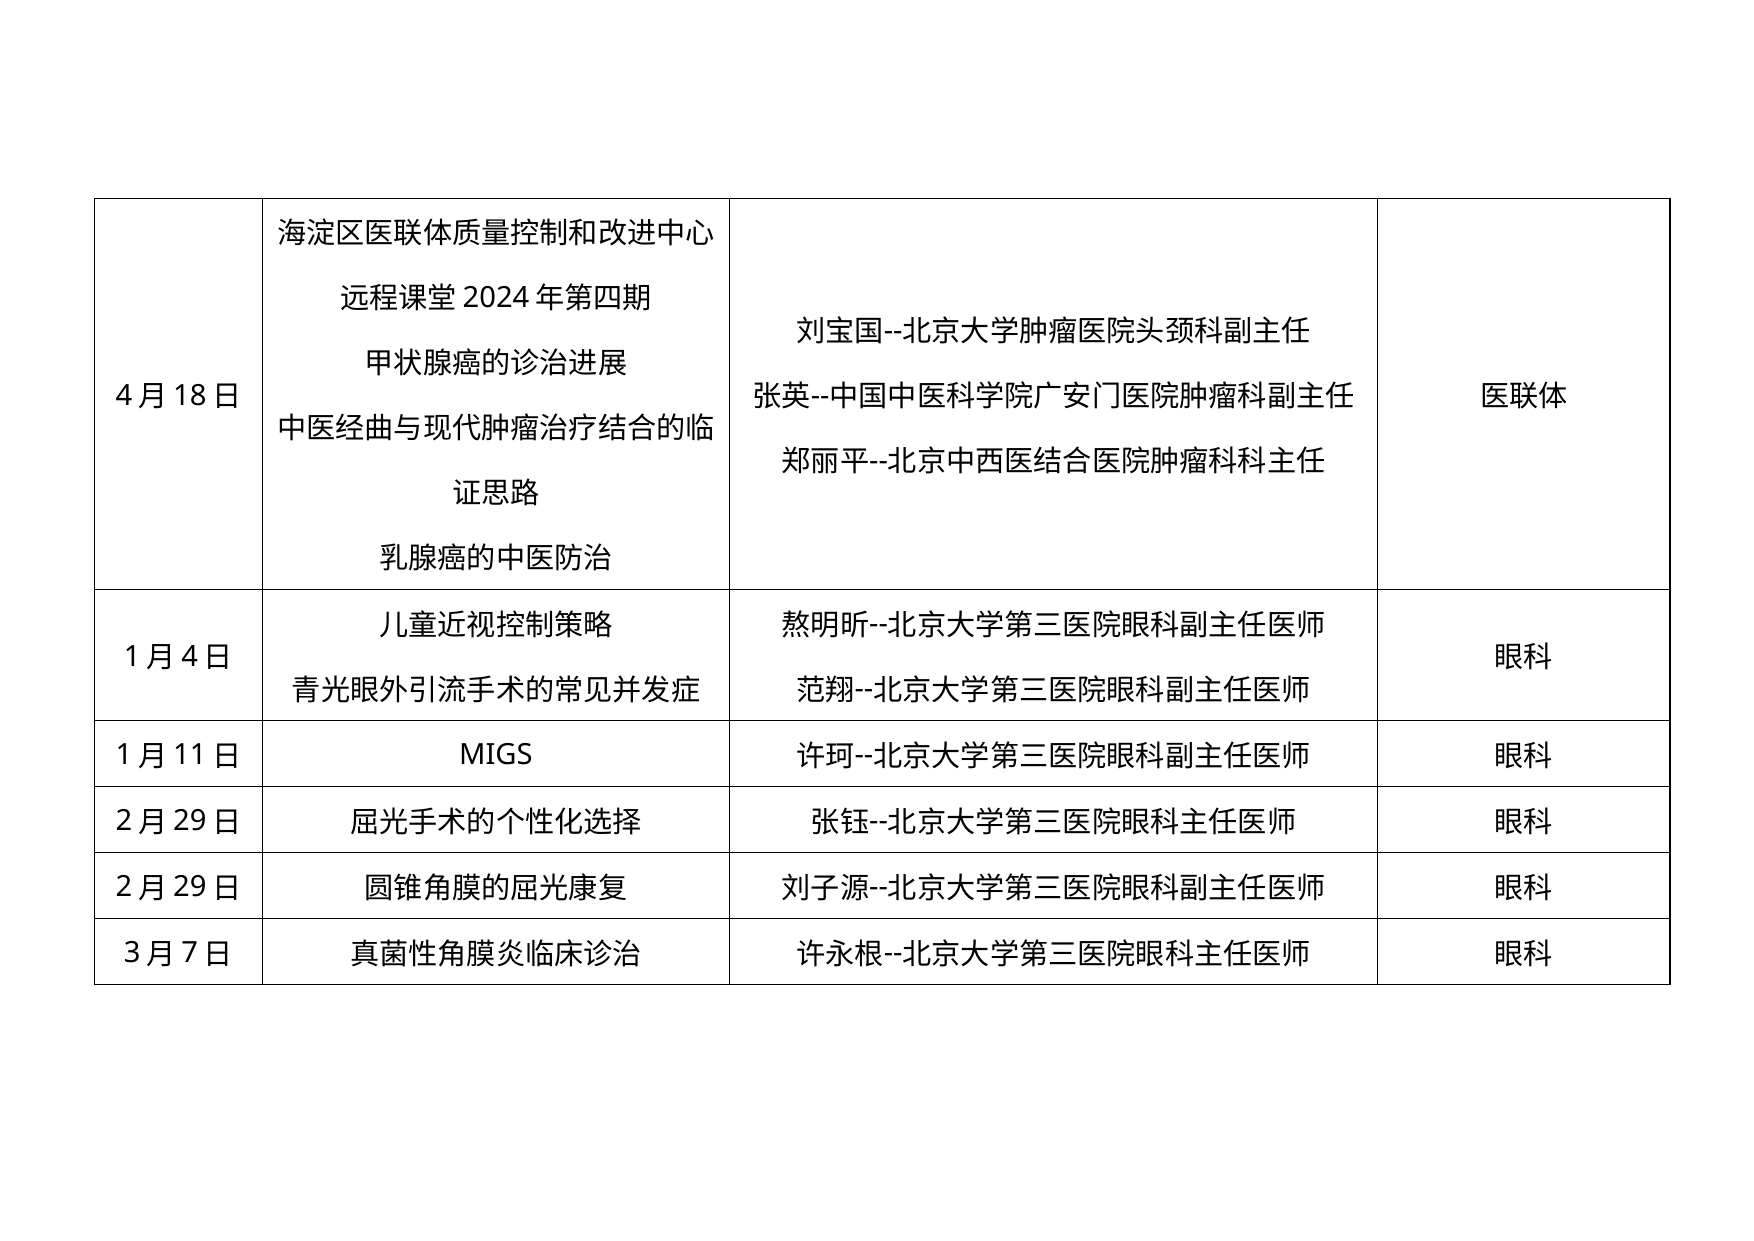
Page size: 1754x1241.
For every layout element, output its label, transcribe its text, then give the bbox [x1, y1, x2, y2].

table_cell 张钰--北京大学第三医院眼科主任医师 [730, 787, 1377, 852]
table_cell 眼科 [1378, 919, 1669, 984]
table_cell 许永根--北京大学第三医院眼科主任医师 [730, 919, 1377, 984]
table_cell 刘宝国--北京大学肿瘤医院头颈科副主任 张英--中国中医科学院广安门医院肿瘤科副主任 郑丽平--北京中西医结合医院肿瘤科科主任 [730, 199, 1377, 589]
table_cell 4月18日 [95, 199, 262, 589]
table_cell 3月7日 [95, 919, 262, 984]
table_cell 真菌性角膜炎临床诊治 [263, 919, 729, 984]
table_cell 眼科 [1378, 590, 1669, 720]
table_cell 1月4日 [95, 590, 262, 720]
table_cell MIGS [263, 721, 729, 786]
table_cell 屈光手术的个性化选择 [263, 787, 729, 852]
table_cell 熬明昕--北京大学第三医院眼科副主任医师 范翔--北京大学第三医院眼科副主任医师 [730, 590, 1377, 720]
table_cell 儿童近视控制策略 青光眼外引流手术的常见并发症 [263, 590, 729, 720]
table_cell 圆锥角膜的屈光康复 [263, 853, 729, 918]
table_cell 刘子源--北京大学第三医院眼科副主任医师 [730, 853, 1377, 918]
table_cell 2月29日 [95, 787, 262, 852]
table_cell 1月11日 [95, 721, 262, 786]
table_cell 许珂--北京大学第三医院眼科副主任医师 [730, 721, 1377, 786]
table_cell 海淀区医联体质量控制和改进中心远程课堂2024年第四期 甲状腺癌的诊治进展 中医经曲与现代肿瘤治疗结合的临证思路 乳腺癌的中医防治 [263, 199, 729, 589]
table_cell 眼科 [1378, 787, 1669, 852]
table_cell 医联体 [1378, 199, 1669, 589]
table_cell 眼科 [1378, 853, 1669, 918]
table_cell 眼科 [1378, 721, 1669, 786]
table_cell 2月29日 [95, 853, 262, 918]
